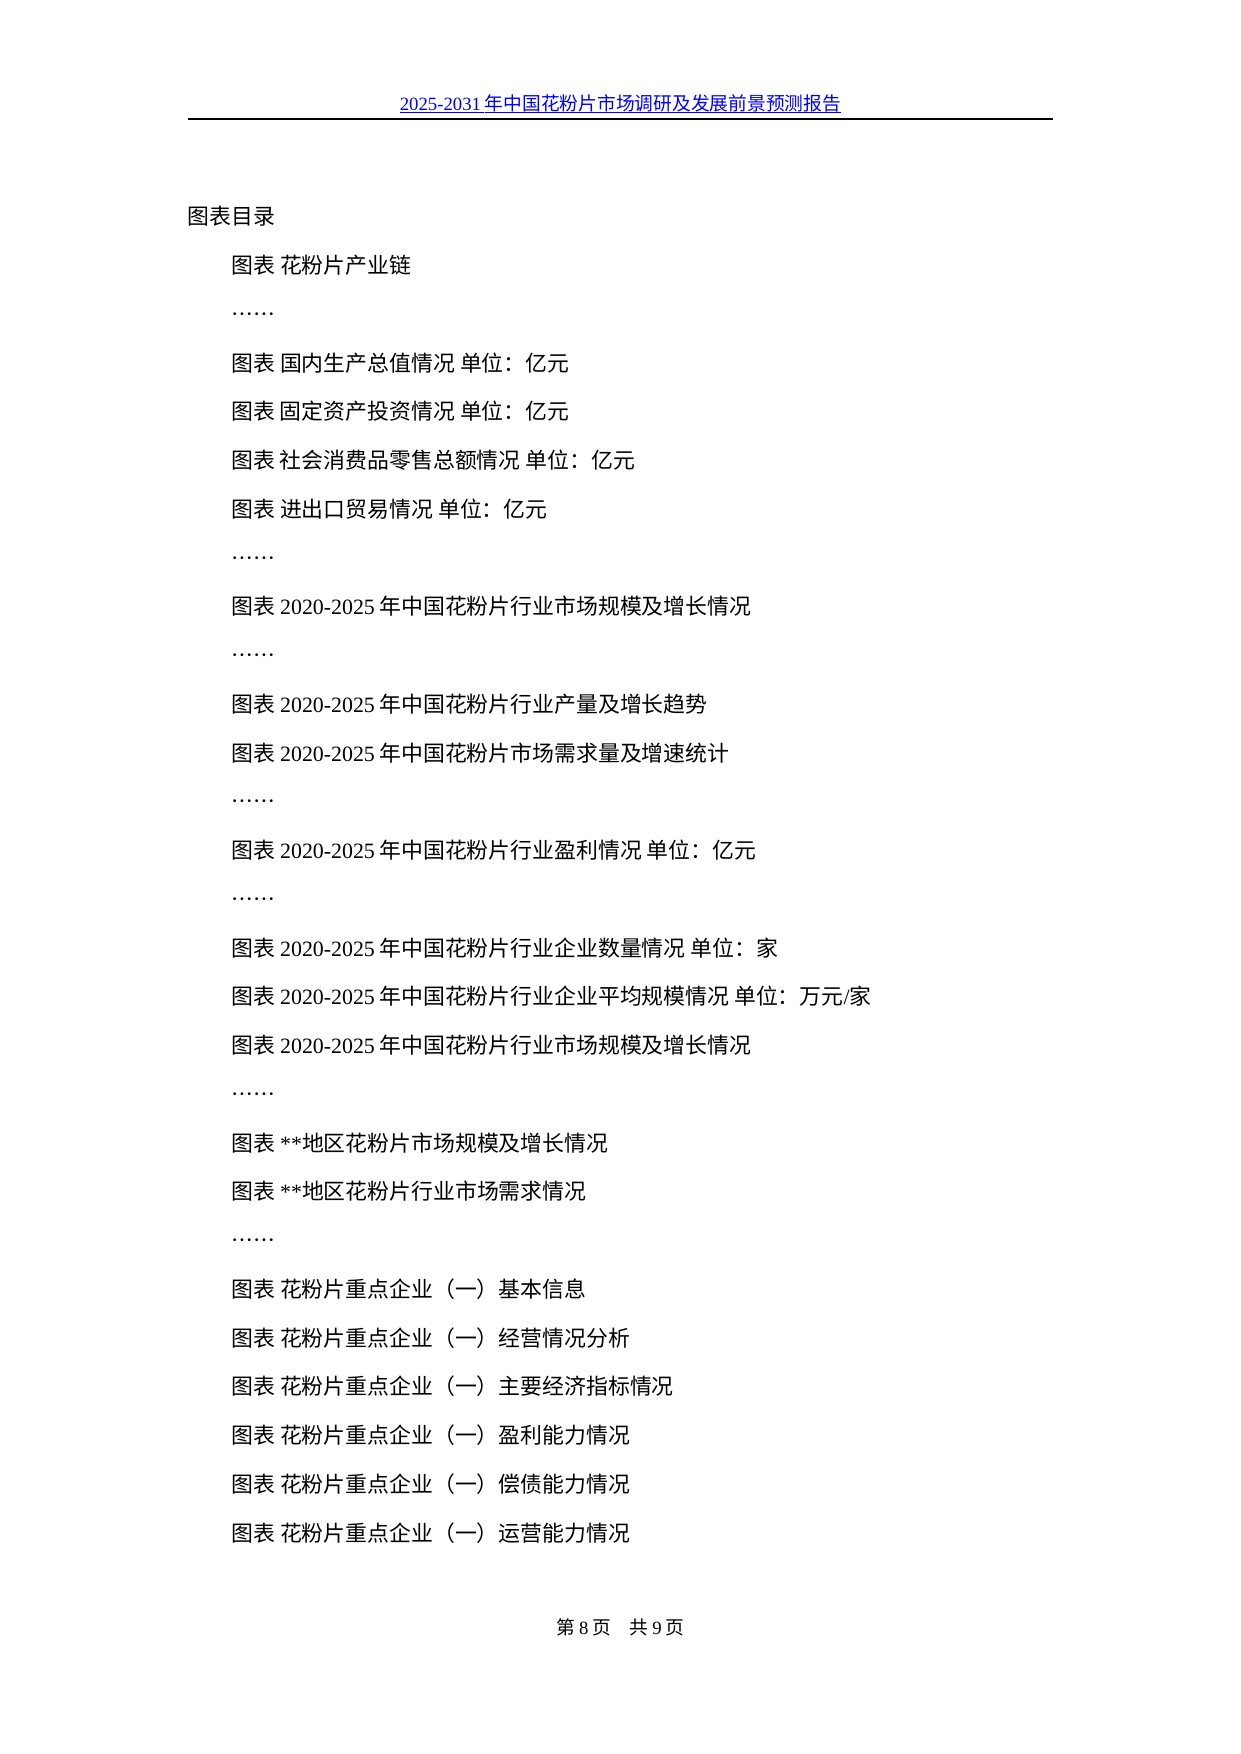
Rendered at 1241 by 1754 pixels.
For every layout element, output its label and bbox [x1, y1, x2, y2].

text [187, 150, 1053, 1548]
